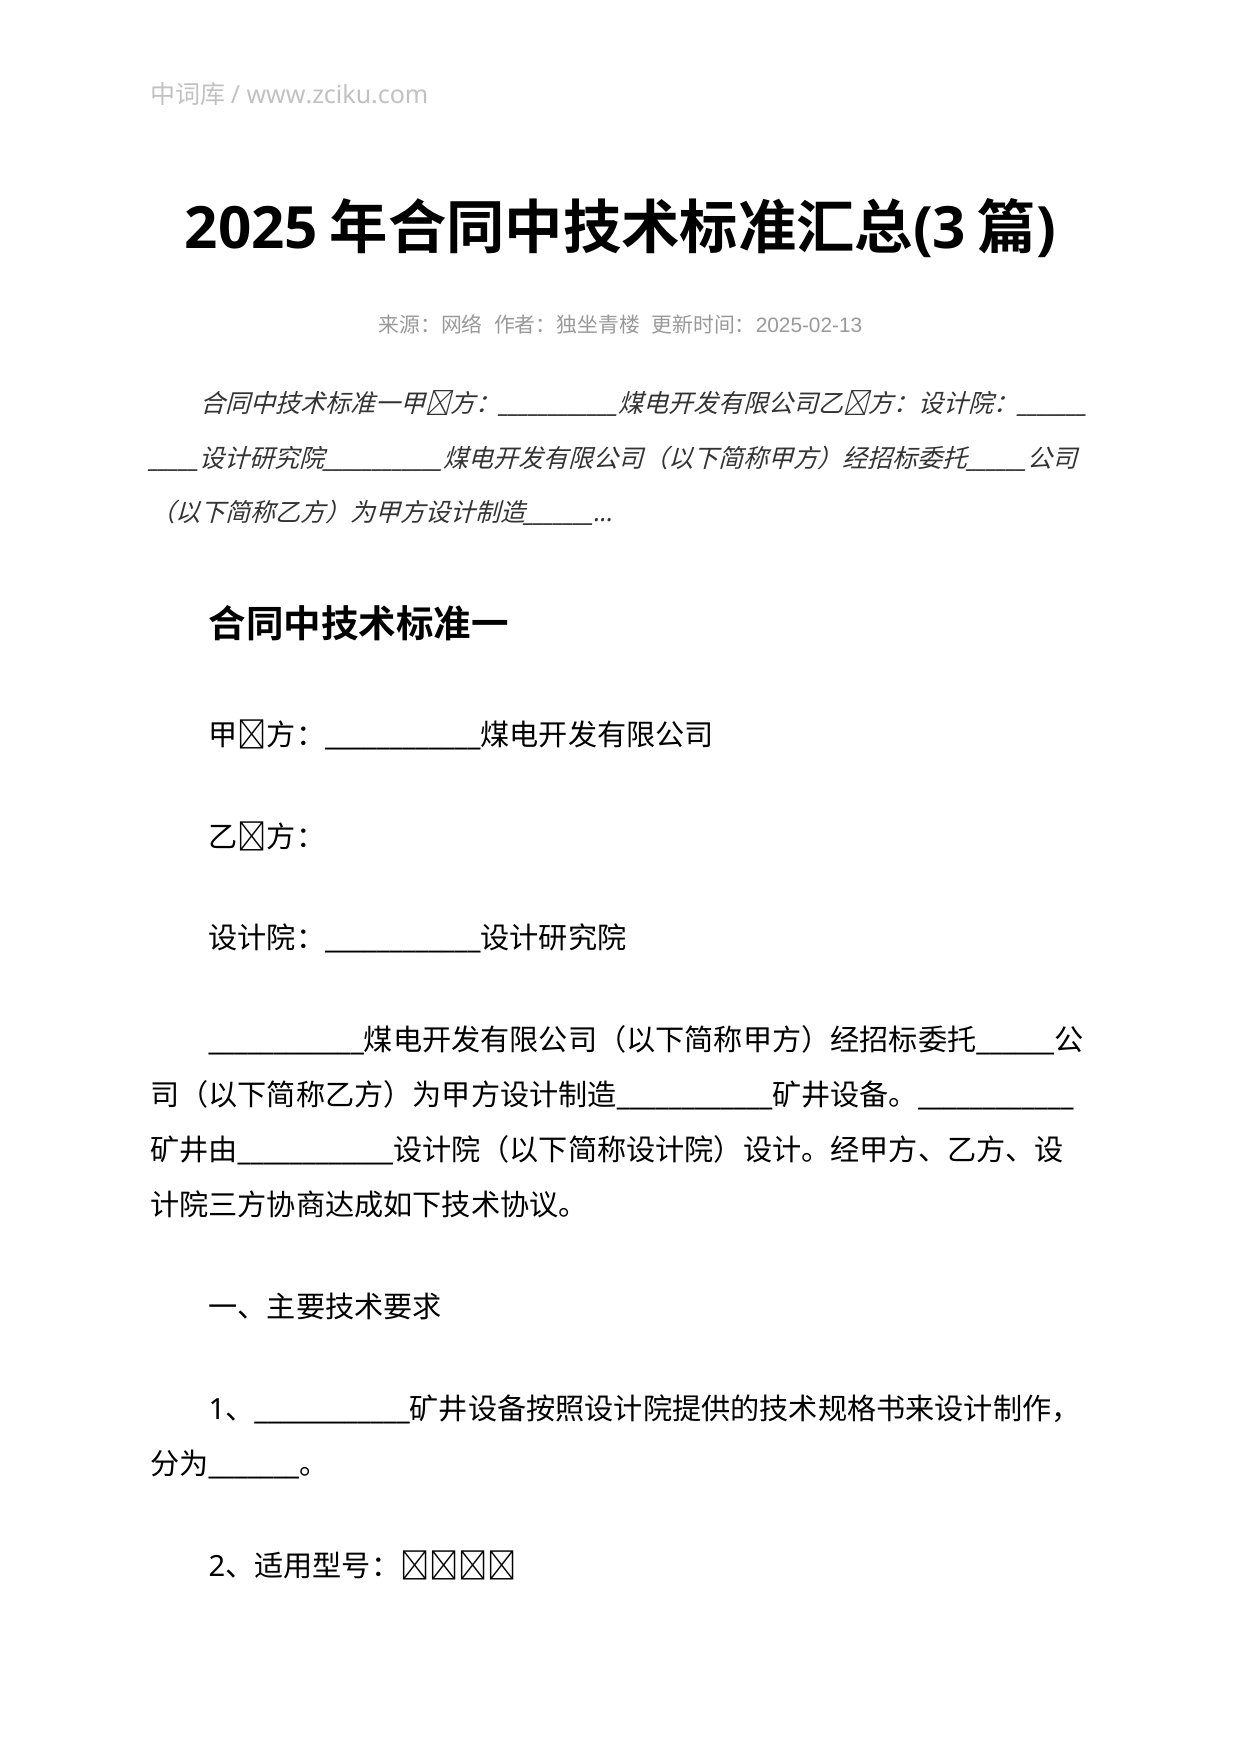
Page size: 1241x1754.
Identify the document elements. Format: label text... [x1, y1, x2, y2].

subtitle 2025年合同中技术标准汇总(3篇) [150, 181, 1090, 266]
text 来源：网络 作者：独坐青楼 更新时间：2025-02-13 [150, 313, 1090, 337]
text 甲方：____________煤电开发有限公司 [150, 711, 1090, 753]
text 设计院：____________设计研究院 [150, 915, 1090, 957]
text 1、____________矿井设备按照设计院提供的技术规格书来设计制作，分为_______。 [150, 1385, 1090, 1483]
text 合同中技术标准一 [150, 594, 1090, 648]
text ____________煤电开发有限公司（以下简称甲方）经招标委托______公司（以下简称乙方）为甲方设计制造____________矿井设备。____________矿井由____________设计院（以下简称设计院）设计。经甲方、乙方、设计院三方协商达成如下技术协议。 [150, 1017, 1090, 1224]
text 合同中技术标准一甲方：____________煤电开发有限公司乙方：设计院：____________设计研究院____________煤电开发有限公司（以下简称甲方）经招标委托______公司（以下简称乙方）为甲方设计制造_______... [150, 384, 1090, 529]
text 乙方： [150, 813, 1090, 855]
text 2、适用型号： [150, 1542, 1090, 1585]
text 一、主要技术要求 [150, 1284, 1090, 1326]
